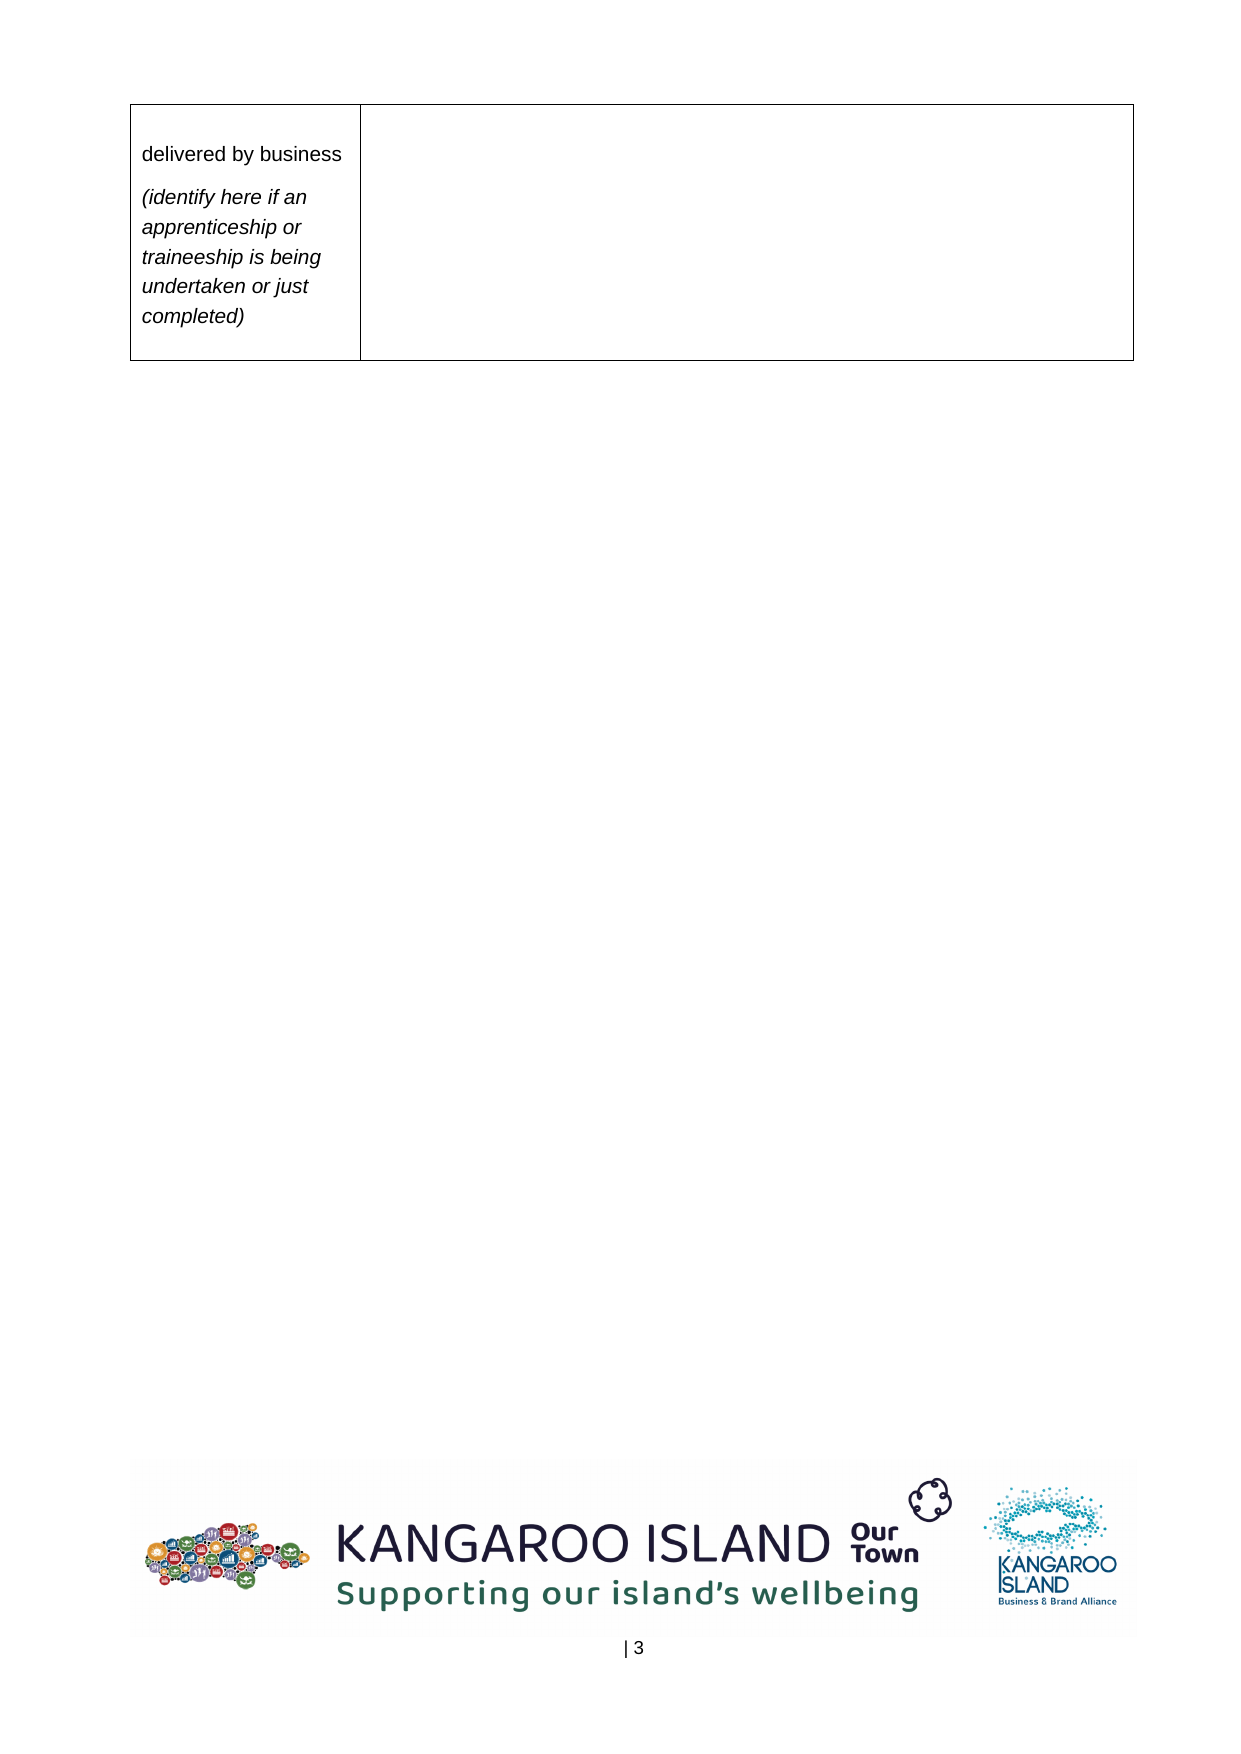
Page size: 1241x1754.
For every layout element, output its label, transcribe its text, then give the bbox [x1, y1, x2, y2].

picture [129, 1459, 1137, 1637]
table_cell Details of any current training being delivered by business (identify here if an apprenticeship or traineeship is being undertaken or just completed) [131, 105, 360, 360]
table_cell [361, 105, 1133, 360]
